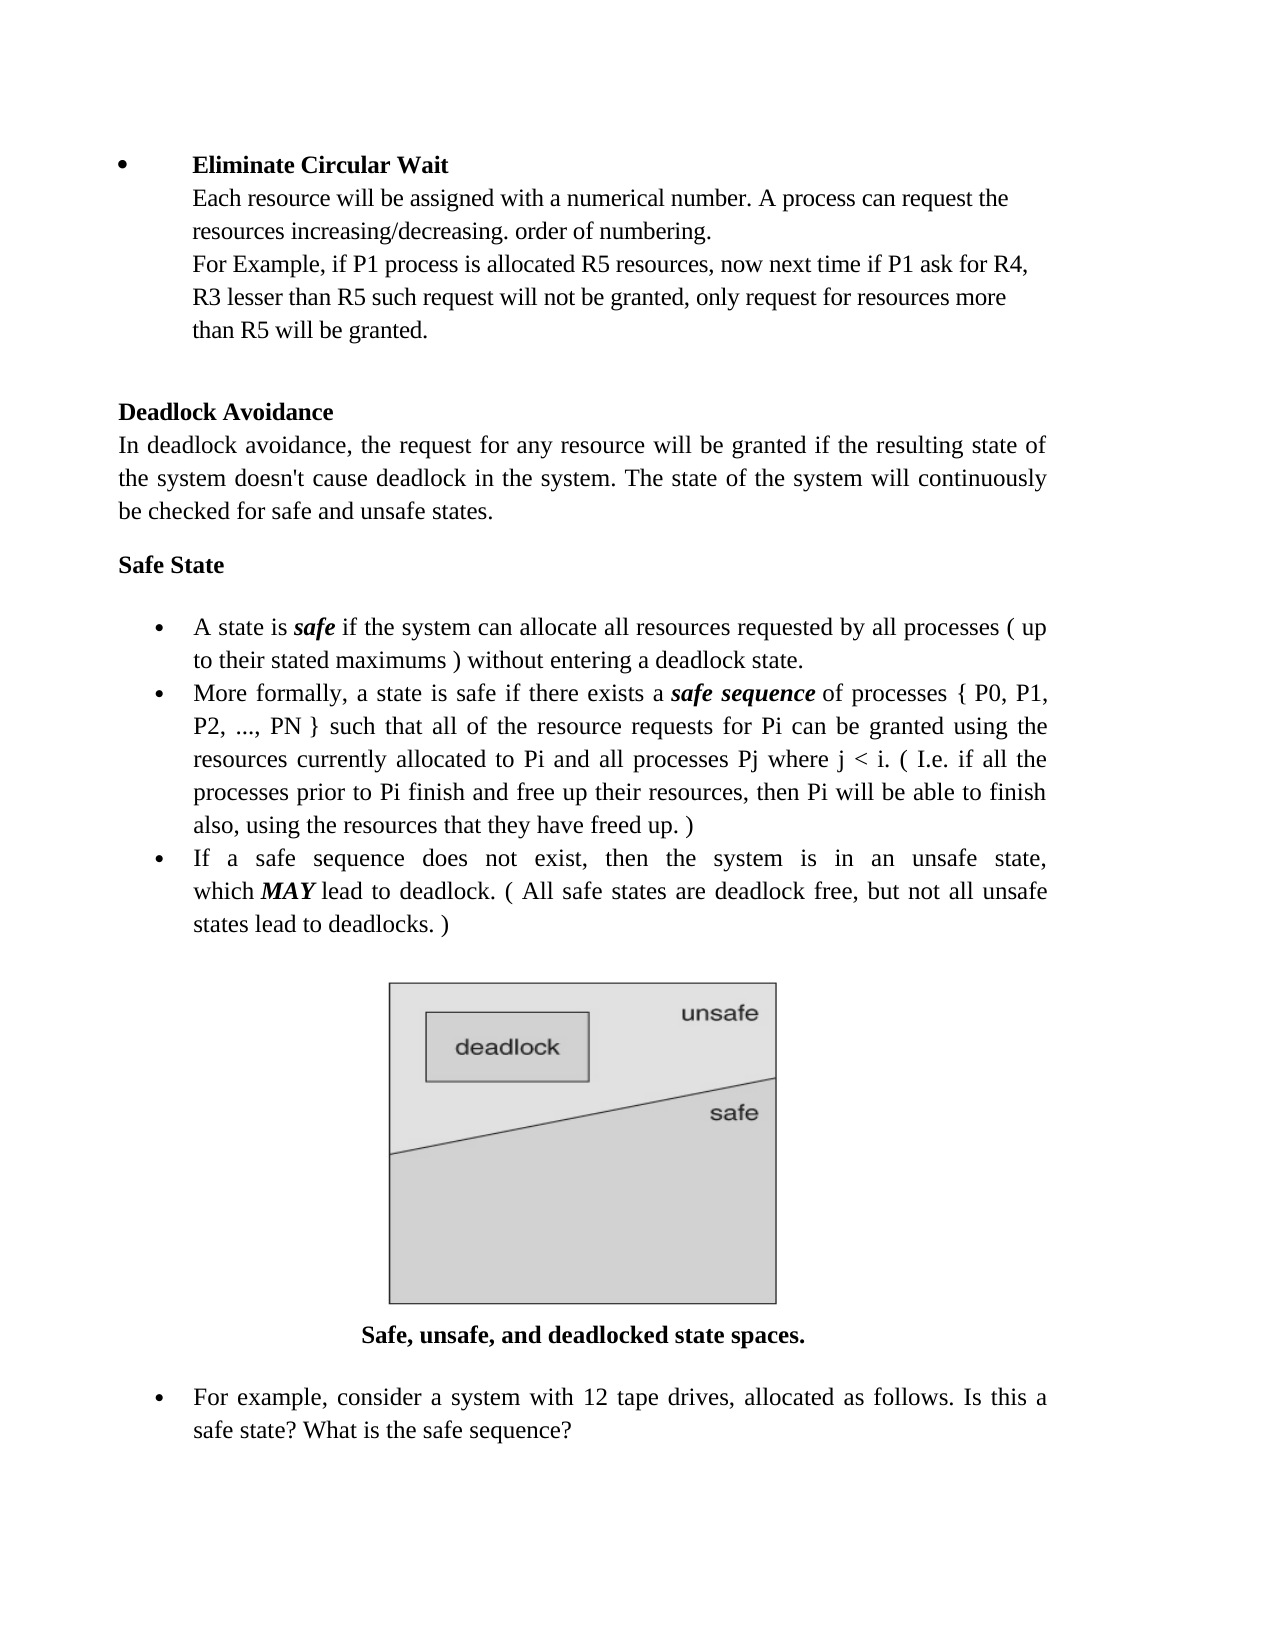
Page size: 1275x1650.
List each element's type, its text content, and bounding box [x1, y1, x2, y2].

list A state is safe if the system can allocate all resources requested by all processes ( up to their stated maximums ) without entering a deadlock state. [156, 612, 1048, 674]
text In deadlock avoidance, the request for any resource will be granted if the resulting state of the system doesn't cause deadlock in the system. The state of the system will continuously be checked for safe and unsafe states. [118, 492, 1048, 524]
list If a safe sequence does not exist, then the system is in an unsafe state, which MAY lead to deadlock. ( All safe states are deadlock free, but not all unsafe states lead to deadlocks. ) [156, 843, 1048, 938]
list More formally, a state is safe if there exists a safe sequence of processes { P0, P1, P2, ..., PN } such that all of the resource requests for Pi can be granted using the resources currently allocated to Pi and all processes Pj where j < i. ( I.e. if all the processes prior to Pi finish and free up their resources, then Pi will be able to finish also, using the resources that they have freed up. ) [156, 678, 1048, 839]
text Deadlock Avoidance [118, 397, 1048, 426]
list For example, consider a system with 12 tape drives, allocated as follows. Is this a safe state? What is the safe sequence? [156, 1382, 1048, 1444]
subtitle Safe State [118, 550, 1048, 578]
list Eliminate Circular Wait Each resource will be assigned with a numerical number. A process can request the resources increasing/decreasing. order of numbering. For Example, if P1 process is allocated R5 resources, now next time if P1 ask for R4, R3 lesser than R5 such request will not be granted, only request for resources more than R5 will be granted. [118, 150, 1048, 344]
text Safe, unsafe, and deadlocked state spaces. [118, 971, 1048, 1348]
